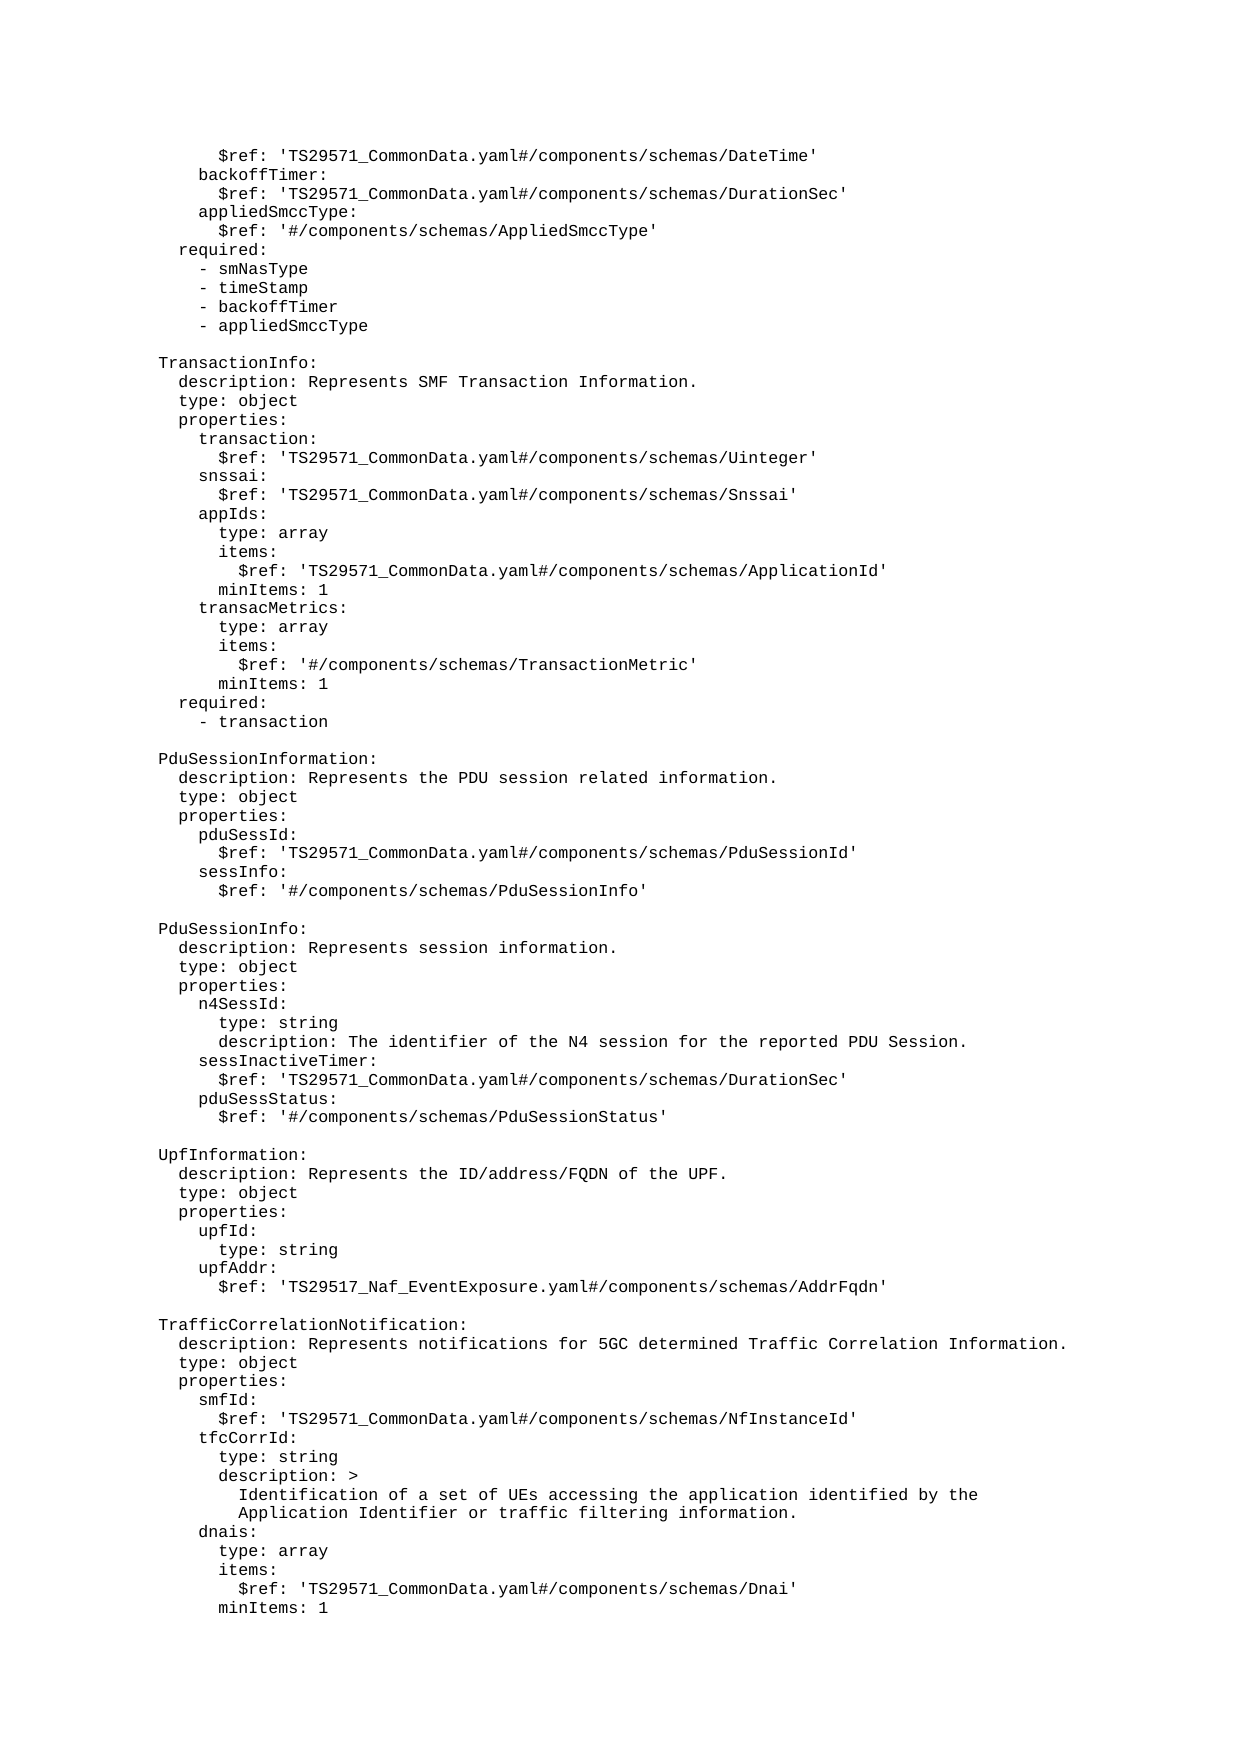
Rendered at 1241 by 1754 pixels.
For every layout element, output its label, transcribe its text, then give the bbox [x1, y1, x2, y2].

text $ref: 'TS29571_CommonData.yaml#/components/schemas/DateTime' [118, 147, 1122, 166]
text $ref: 'TS29517_Naf_EventExposure.yaml#/components/schemas/AddrFqdn' [118, 1279, 1122, 1298]
text $ref: 'TS29571_CommonData.yaml#/components/schemas/Snssai' [118, 487, 1122, 506]
text type: string [118, 1448, 1122, 1467]
text type: object [118, 393, 1122, 411]
text $ref: 'TS29571_CommonData.yaml#/components/schemas/DurationSec' [118, 185, 1122, 204]
text smfId: [118, 1392, 1122, 1411]
text minItems: 1 [118, 581, 1122, 600]
text tfcCorrId: [118, 1429, 1122, 1448]
text type: array [118, 524, 1122, 543]
text $ref: '#/components/schemas/PduSessionStatus' [118, 1109, 1122, 1128]
text description: Represents the PDU session related information. [118, 770, 1122, 788]
text minItems: 1 [118, 675, 1122, 694]
text dnais: [118, 1524, 1122, 1543]
text TrafficCorrelationNotification: [118, 1316, 1122, 1335]
text - backoffTimer [118, 298, 1122, 317]
text properties: [118, 1203, 1122, 1222]
text required: [118, 242, 1122, 261]
text pduSessId: [118, 826, 1122, 845]
text type: object [118, 958, 1122, 977]
text - smNasType [118, 261, 1122, 279]
text type: object [118, 1184, 1122, 1203]
text TransactionInfo: [118, 355, 1122, 374]
text $ref: 'TS29571_CommonData.yaml#/components/schemas/ApplicationId' [118, 562, 1122, 581]
text Identification of a set of UEs accessing the application identified by the [118, 1486, 1122, 1505]
text $ref: '#/components/schemas/AppliedSmccType' [118, 223, 1122, 242]
text $ref: '#/components/schemas/TransactionMetric' [118, 657, 1122, 675]
text upfAddr: [118, 1260, 1122, 1279]
text transacMetrics: [118, 600, 1122, 619]
text appliedSmccType: [118, 204, 1122, 223]
text items: [118, 638, 1122, 657]
text required: [118, 694, 1122, 713]
text description: The identifier of the N4 session for the reported PDU Session. [118, 1034, 1122, 1052]
text - timeStamp [118, 279, 1122, 298]
text - transaction [118, 713, 1122, 732]
text minItems: 1 [118, 1599, 1122, 1618]
text type: string [118, 1241, 1122, 1260]
text type: object [118, 788, 1122, 807]
text items: [118, 1562, 1122, 1580]
text type: string [118, 1015, 1122, 1034]
text n4SessId: [118, 996, 1122, 1015]
text description: Represents the ID/address/FQDN of the UPF. [118, 1166, 1122, 1184]
text type: array [118, 1543, 1122, 1562]
text snssai: [118, 468, 1122, 487]
text type: object [118, 1354, 1122, 1373]
text backoffTimer: [118, 166, 1122, 185]
text PduSessionInfo: [118, 921, 1122, 939]
text Application Identifier or traffic filtering information. [118, 1505, 1122, 1524]
text description: > [118, 1467, 1122, 1486]
text description: Represents session information. [118, 939, 1122, 958]
text pduSessStatus: [118, 1090, 1122, 1109]
text $ref: '#/components/schemas/PduSessionInfo' [118, 883, 1122, 902]
text properties: [118, 411, 1122, 430]
text appIds: [118, 506, 1122, 524]
text description: Represents SMF Transaction Information. [118, 374, 1122, 393]
text properties: [118, 977, 1122, 996]
text PduSessionInformation: [118, 751, 1122, 770]
text $ref: 'TS29571_CommonData.yaml#/components/schemas/PduSessionId' [118, 845, 1122, 864]
text UpfInformation: [118, 1147, 1122, 1166]
text sessInactiveTimer: [118, 1052, 1122, 1071]
text $ref: 'TS29571_CommonData.yaml#/components/schemas/NfInstanceId' [118, 1411, 1122, 1429]
text $ref: 'TS29571_CommonData.yaml#/components/schemas/Uinteger' [118, 449, 1122, 468]
text upfId: [118, 1222, 1122, 1241]
text description: Represents notifications for 5GC determined Traffic Correlation Information. [118, 1335, 1122, 1354]
text sessInfo: [118, 864, 1122, 883]
text type: array [118, 619, 1122, 638]
text - appliedSmccType [118, 317, 1122, 336]
text properties: [118, 1373, 1122, 1392]
text transaction: [118, 430, 1122, 449]
text properties: [118, 807, 1122, 826]
text items: [118, 543, 1122, 562]
text $ref: 'TS29571_CommonData.yaml#/components/schemas/DurationSec' [118, 1071, 1122, 1090]
text $ref: 'TS29571_CommonData.yaml#/components/schemas/Dnai' [118, 1580, 1122, 1599]
